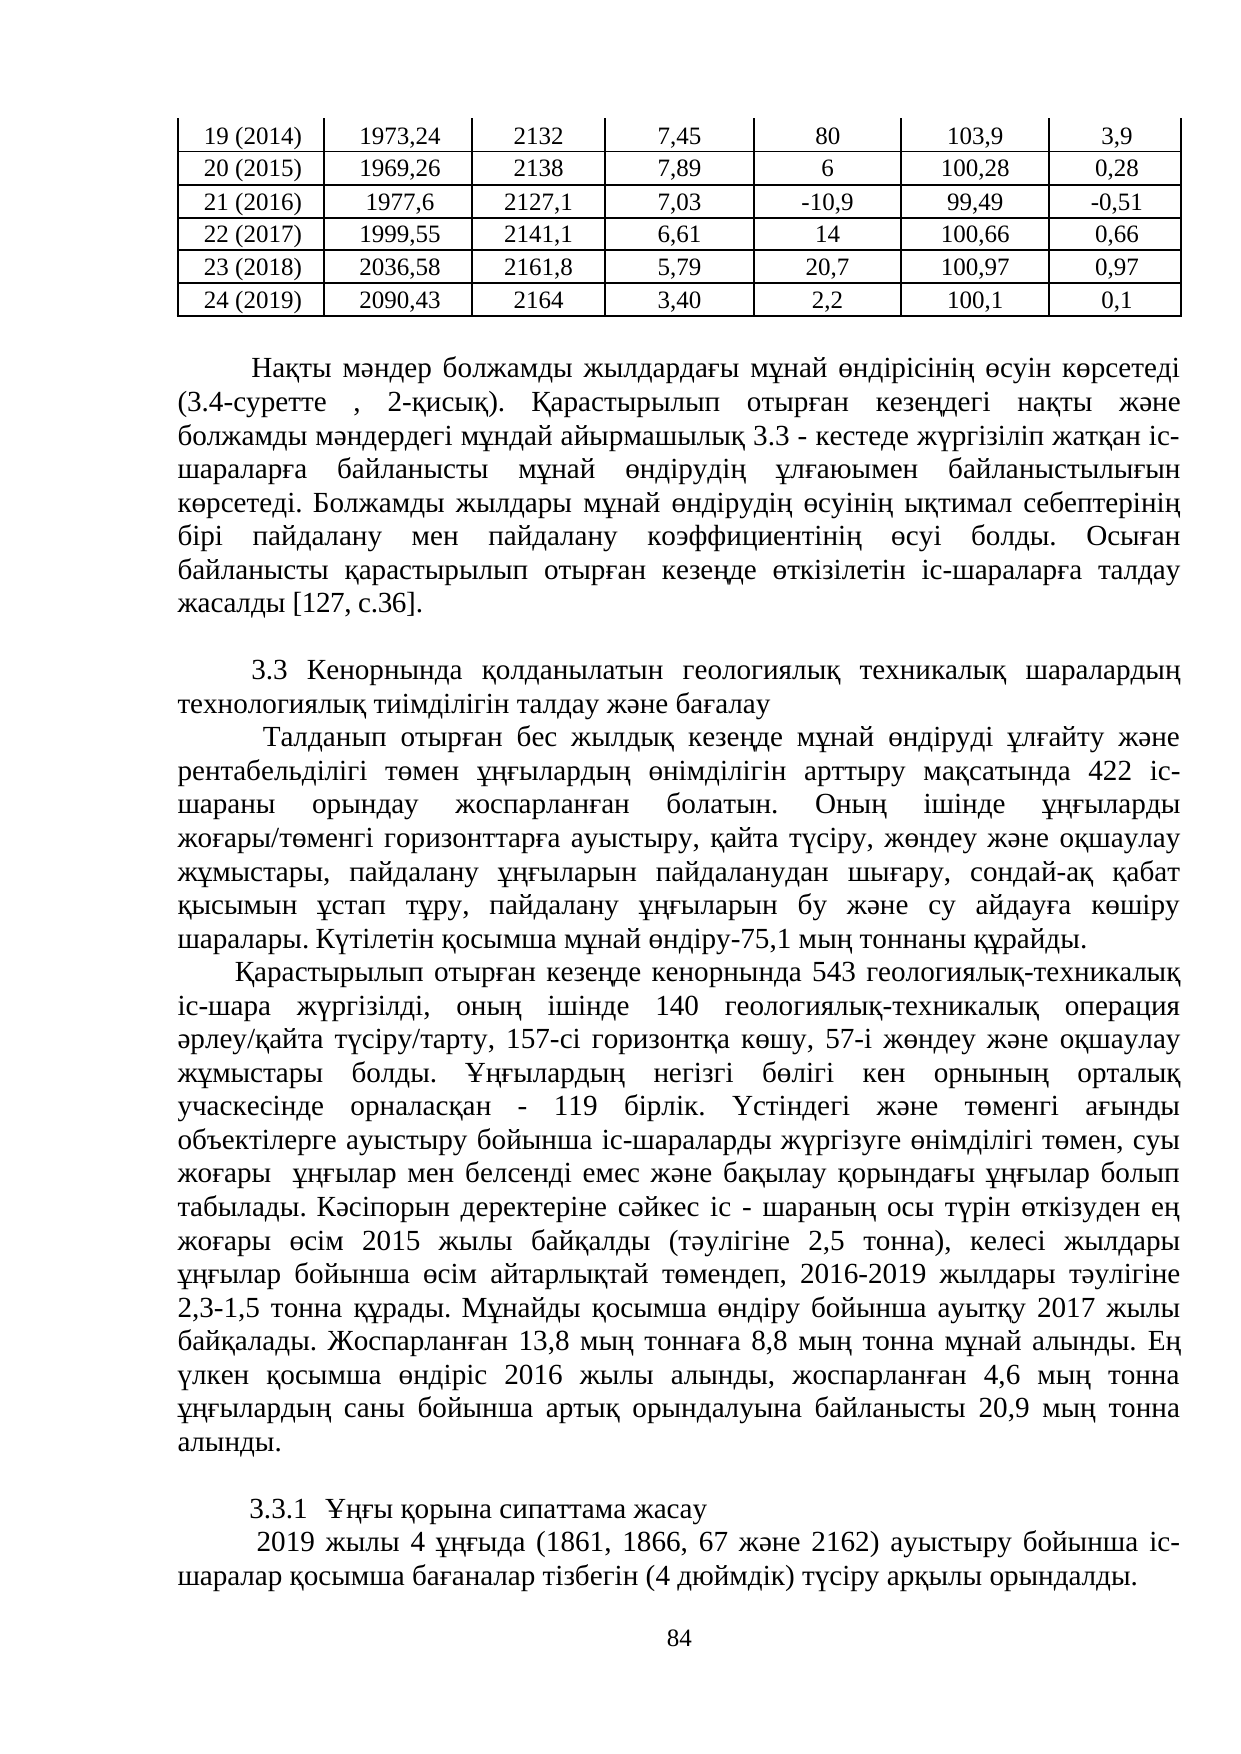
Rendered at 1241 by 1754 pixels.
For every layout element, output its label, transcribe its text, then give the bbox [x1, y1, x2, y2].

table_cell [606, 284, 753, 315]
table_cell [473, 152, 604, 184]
text Нақты мәндер болжамды жылдардағы мұнай өндірісінің өсуін көрсетеді (3.4-суретте , 2-қисық). Қарастырылып отырған кезеңдегі нақты және болжамды мәндердегі мұндай айырмашылық 3.3 - кестеде жүргізіліп жатқан іс-шараларға байланысты мұнай өндірудің ұлғаюымен байланыстылығын көрсетеді. Болжамды жылдары мұнай өндірудің өсуінің ықтимал себептерінің бірі пайдалану мен пайдалану коэффициентінің өсуі болды. Осыған байланысты қарастырылып отырған кезеңде өткізілетін іс-шараларға талдау жасалды [127, с.36]. [177, 351, 1181, 619]
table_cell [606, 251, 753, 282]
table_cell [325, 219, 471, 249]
text Қарастырылып отырған кезеңде кенорнында 543 геологиялық-техникалық іс-шара жүргізілді, оның ішінде 140 геологиялық-техникалық операция әрлеу/қайта түсіру/тарту, 157-сі горизонтқа көшу, 57-і жөндеу және оқшаулау жұмыстары болды. Ұңғылардың негізгі бөлігі кен орнының орталық учаскесінде орналасқан - 119 бірлік. Үстіндегі және төменгі ағынды объектілерге ауыстыру бойынша іс-шараларды жүргізуге өнімділігі төмен, суы жоғары ұңғылар мен белсенді емес және бақылау қорындағы ұңғылар болып табылады. Кәсіпорын деректеріне сәйкес іс - шараның осы түрін өткізуден ең жоғары өсім 2015 жылы байқалды (тәулігіне 2,5 тонна), келесі жылдары ұңғылар бойынша өсім айтарлықтай төмендеп, 2016-2019 жылдары тәулігіне 2,3-1,5 тонна құрады. Мұнайды қосымша өндіру бойынша ауытқу 2017 жылы байқалады. Жоспарланған 13,8 мың тоннаға 8,8 мың тонна мұнай алынды. Ең үлкен қосымша өндіріс 2016 жылы алынды, жоспарланған 4,6 мың тонна ұңғылардың саны бойынша артық орындалуына байланысты 20,9 мың тонна алынды. [177, 954, 1181, 1457]
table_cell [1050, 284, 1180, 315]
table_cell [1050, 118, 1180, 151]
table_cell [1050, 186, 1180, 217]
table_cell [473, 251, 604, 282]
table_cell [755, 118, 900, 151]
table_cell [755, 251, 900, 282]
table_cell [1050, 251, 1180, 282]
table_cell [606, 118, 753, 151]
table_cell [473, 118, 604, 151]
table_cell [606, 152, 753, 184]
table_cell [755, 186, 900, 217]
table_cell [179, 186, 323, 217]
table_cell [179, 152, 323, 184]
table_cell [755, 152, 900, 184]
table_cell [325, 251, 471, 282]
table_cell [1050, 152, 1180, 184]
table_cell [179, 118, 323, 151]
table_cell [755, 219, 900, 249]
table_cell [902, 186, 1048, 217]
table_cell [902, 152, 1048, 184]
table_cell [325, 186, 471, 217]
text 3.3 Кенорнында қолданылатын геологиялық техникалық шаралардың технологиялық тиімділігін талдау және бағалау [177, 652, 1181, 719]
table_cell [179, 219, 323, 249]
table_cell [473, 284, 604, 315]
text 2019 жылы 4 ұңғыда (1861, 1866, 67 және 2162) ауыстыру бойынша іс-шаралар қосымша бағаналар тізбегін (4 дюймдік) түсіру арқылы орындалды. [177, 1524, 1181, 1592]
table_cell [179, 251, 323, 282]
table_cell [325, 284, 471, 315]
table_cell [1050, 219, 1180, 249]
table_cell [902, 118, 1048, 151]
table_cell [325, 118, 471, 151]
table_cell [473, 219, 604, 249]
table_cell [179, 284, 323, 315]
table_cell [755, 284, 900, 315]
text Талданып отырған бес жылдық кезеңде мұнай өндіруді ұлғайту және рентабельділігі төмен ұңғылардың өнімділігін арттыру мақсатында 422 іс-шараны орындау жоспарланған болатын. Оның ішінде ұңғыларды жоғары/төменгі горизонттарға ауыстыру, қайта түсіру, жөндеу және оқшаулау жұмыстары, пайдалану ұңғыларын пайдаланудан шығару, сондай-ақ қабат қысымын ұстап тұру, пайдалану ұңғыларын бу және су айдауға көшіру шаралары. Күтілетін қосымша мұнай өндіру-75,1 мың тоннаны құрайды. [177, 719, 1181, 954]
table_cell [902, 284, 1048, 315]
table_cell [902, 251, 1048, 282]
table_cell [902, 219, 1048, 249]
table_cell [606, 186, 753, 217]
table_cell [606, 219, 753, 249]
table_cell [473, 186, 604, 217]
text 3.3.1 Ұңғы қорына сипаттама жасау [177, 1491, 1179, 1524]
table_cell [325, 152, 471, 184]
